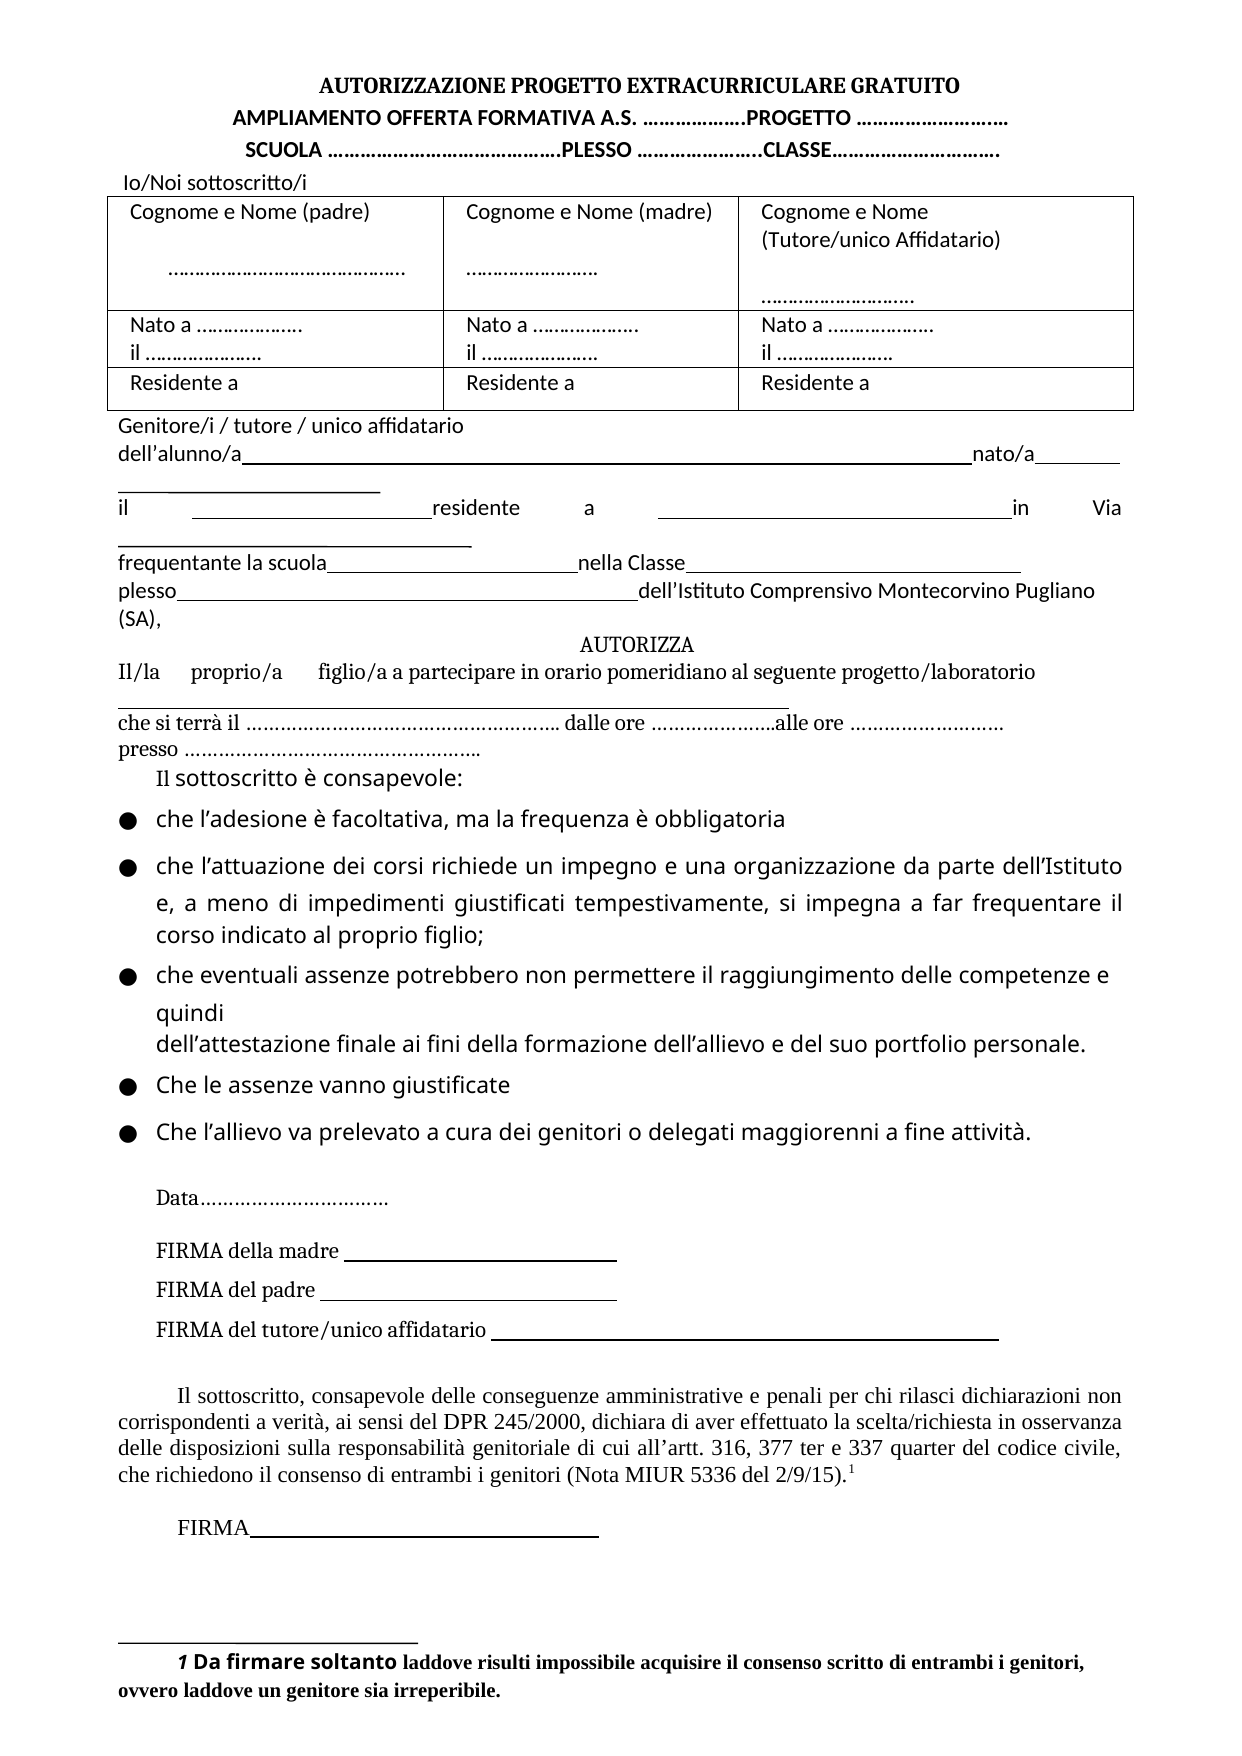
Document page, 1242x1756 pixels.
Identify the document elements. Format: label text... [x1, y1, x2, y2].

table_cell Nato a ……………….. il …………………. [108, 311, 443, 367]
text AMPLIAMENTO OFFERTA FORMATIVA A.S. ……………….PROGETTO …………………….… [213, 103, 1028, 131]
text Il/la proprio/a figlio/a a partecipare in orario pomeridiano al seguente progetto/laboratorio [118, 658, 1146, 685]
text dell’alunno/a nato/a [118, 439, 1146, 467]
text AUTORIZZAZIONE PROGETTO EXTRACURRICULARE GRATUITO [213, 73, 1066, 99]
text Io/Noi sottoscritto/i [123, 168, 1146, 196]
table_header Cognome e Nome (Tutore/unico Affidatario) ……………………….. [739, 197, 1133, 309]
text Genitore/i / tutore / unico affidatario [118, 411, 1146, 439]
text SCUOLA …………………………………….PLESSO …………………..CLASSE…………………………. [213, 135, 1033, 163]
table_cell Nato a ……………….. il …………………. [739, 311, 1133, 367]
table_header Cognome e Nome (padre) ……………………………………… [108, 197, 443, 309]
text FIRMA della madre FIRMA del padre [156, 1238, 620, 1304]
table_header Cognome e Nome (madre) ……………………. [444, 197, 738, 309]
table_cell Residente a [444, 368, 738, 410]
text plesso dell’Istituto Comprensivo Montecorvino Pugliano (SA), [118, 576, 1124, 632]
list Che l’allievo va prelevato a cura dei genitori o delegati maggiorenni a fine attività. [118, 1106, 1146, 1153]
text frequentante la scuola nella Classe [118, 542, 1146, 576]
table_cell Residente a [739, 368, 1133, 410]
text 1 Da firmare soltanto laddove risulti impossibile acquisire il consenso scritto di entrambi i genitori, ovvero laddove un genitore sia irreperibile. [118, 1647, 1124, 1702]
text dell’attestazione finale ai fini della formazione dell’allievo e del suo portfolio personale. [156, 1028, 1146, 1059]
list che eventuali assenze potrebbero non permettere il raggiungimento delle competenze e quindi [118, 950, 1146, 1028]
list che l’attuazione dei corsi richiede un impegno e una organizzazione da parte dell’Istituto e, a meno di impedimenti giustificati tempestivamente, si impegna a far frequentare il corso indicato al proprio figlio; [118, 840, 1124, 950]
text il residente a in Via [118, 487, 1146, 521]
text FIRMA del tutore/unico affidatario [156, 1317, 1146, 1343]
table_cell Nato a ……………….. il …………………. [444, 311, 738, 367]
text Il sottoscritto è consapevole: [156, 762, 1146, 793]
list che l’adesione è facoltativa, ma la frequenza è obbligatoria [118, 793, 1146, 840]
text FIRMA [177, 1513, 1146, 1540]
list Che le assenze vanno giustificate [118, 1059, 1146, 1106]
text Data…………………………… [156, 1185, 1146, 1211]
text che si terrà il ………………………………………………. dalle ore ………………….alle ore ……………………… presso ……………………………………………. [118, 703, 1022, 762]
text AUTORIZZA [579, 632, 1146, 658]
text Il sottoscritto, consapevole delle conseguenze amministrative e penali per chi rilasci dichiarazioni non corrispondenti a verità, ai sensi del DPR 245/2000, dichiara di aver effettuato la scelta/richiesta in osservanza delle disposizioni sulla responsabilità genitoriale di cui all’artt. 316, 377 ter e 337 quarter del codice civile, che richiedono il consenso di entrambi i genitori (Nota MIUR 5336 del 2/9/15).1 [118, 1382, 1123, 1487]
table_cell Residente a [108, 368, 443, 410]
